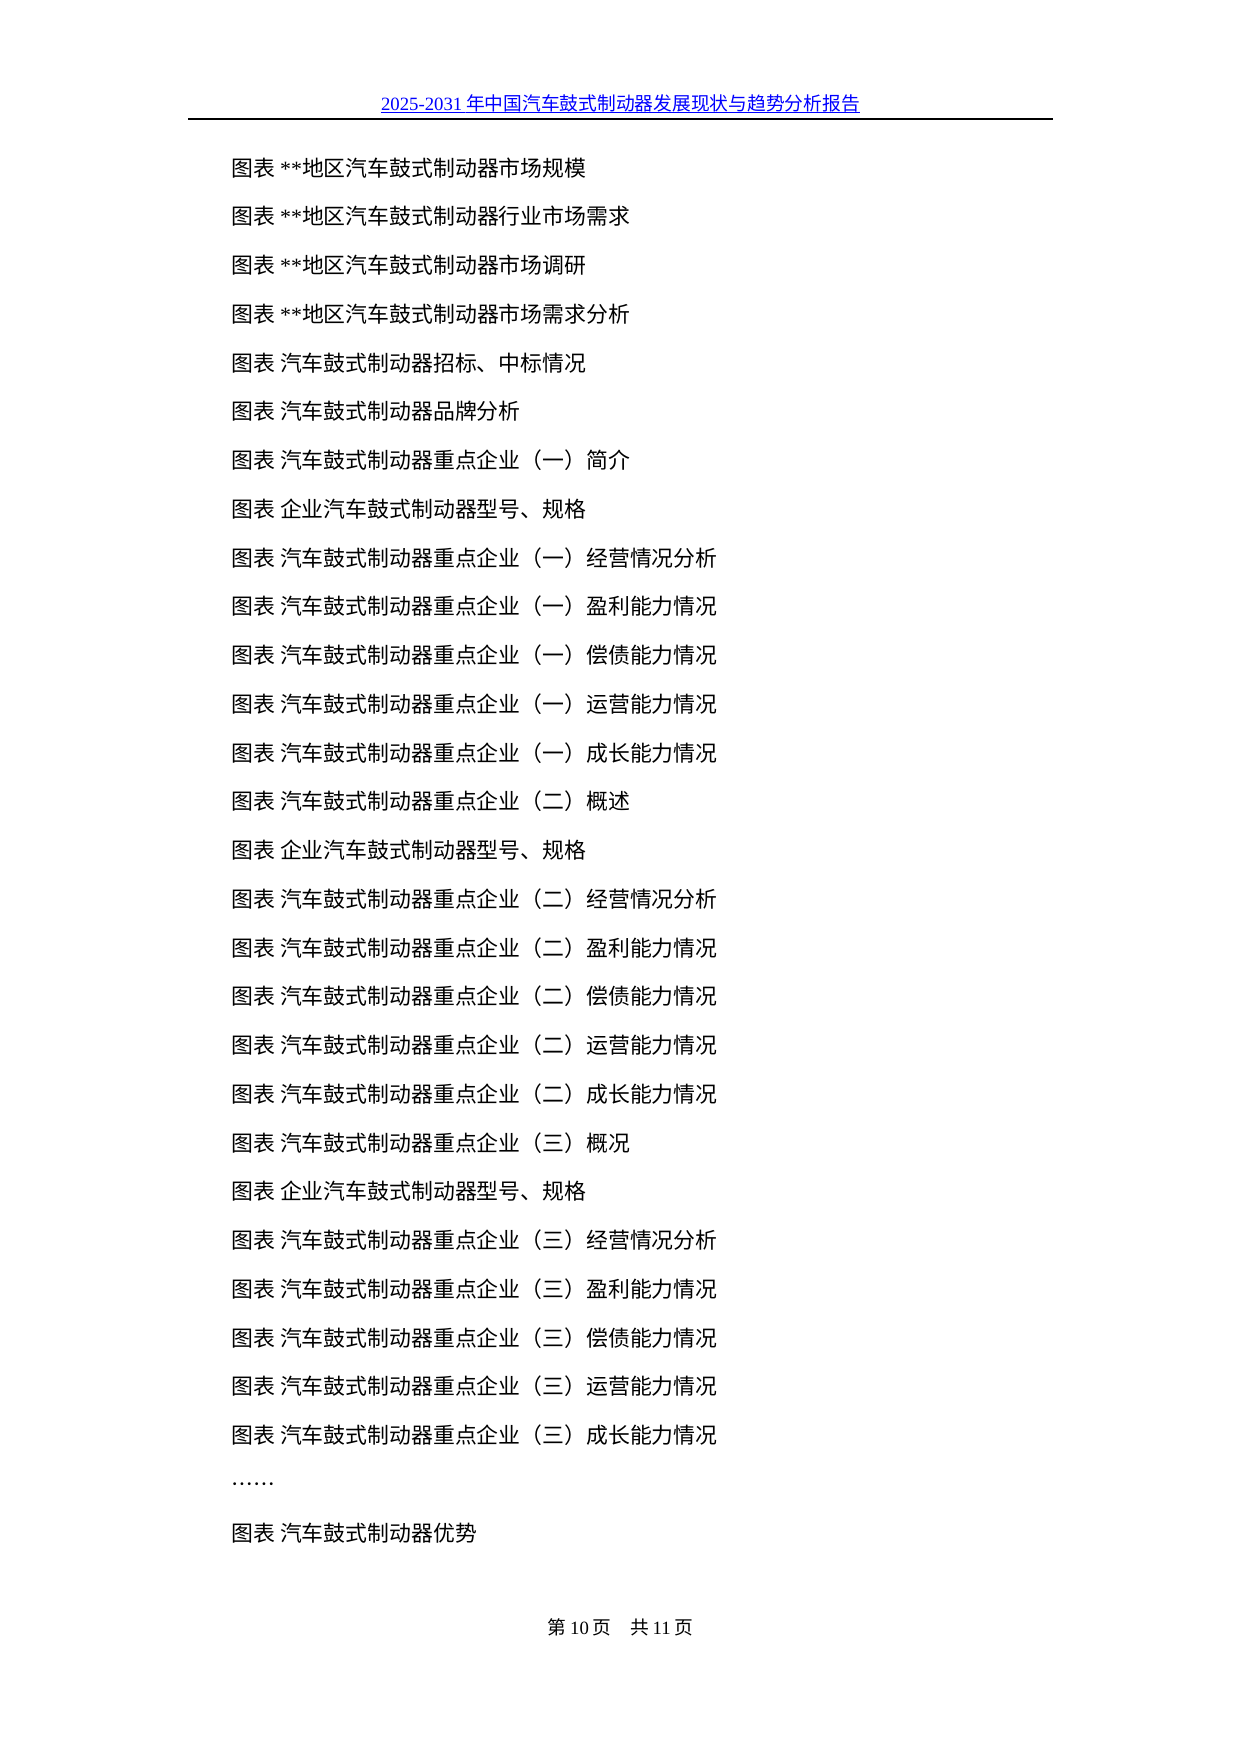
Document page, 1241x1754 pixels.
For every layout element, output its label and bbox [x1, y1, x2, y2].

text [187, 150, 1053, 1548]
